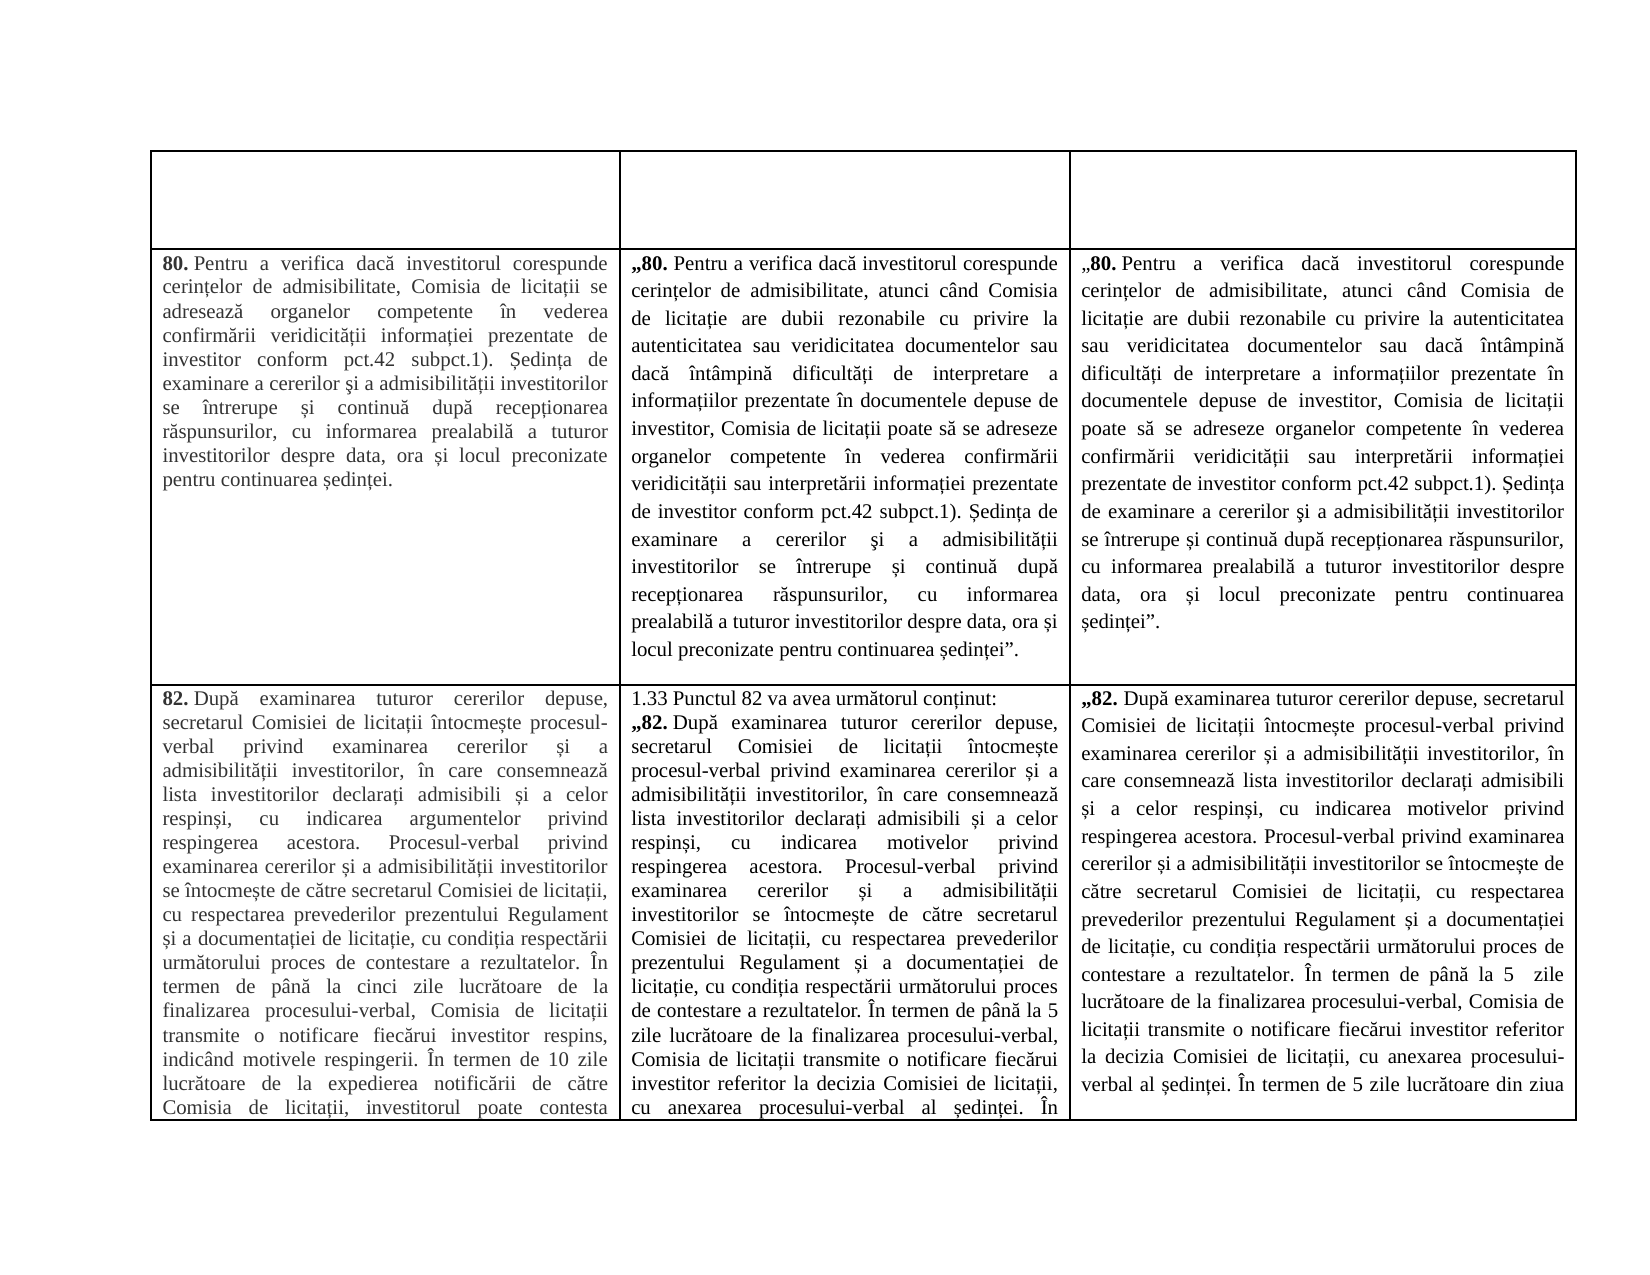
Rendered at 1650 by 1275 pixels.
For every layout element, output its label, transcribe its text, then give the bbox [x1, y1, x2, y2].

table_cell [1071, 152, 1575, 248]
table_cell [621, 152, 1069, 248]
table_cell 80. Pentru a verifica dacă investitorul corespunde cerințelor de admisibilitate, Comisia de licitații se adresează organelor competente în vederea confirmării veridicității informației prezentate de investitor conform pct.42 subpct.1). Ședința de examinare a cererilor şi a admisibilității investitorilor se întrerupe și continuă după recepționarea răspunsurilor, cu informarea prealabilă a tuturor investitorilor despre data, ora și locul preconizate pentru continuarea ședinței. [152, 250, 619, 683]
table_cell „80. Pentru a verifica dacă investitorul corespunde cerințelor de admisibilitate, atunci când Comisia de licitație are dubii rezonabile cu privire la autenticitatea sau veridicitatea documentelor sau dacă întâmpină dificultăți de interpretare a informațiilor prezentate în documentele depuse de investitor, Comisia de licitații poate să se adreseze organelor competente în vederea confirmării veridicității sau interpretării informației prezentate de investitor conform pct.42 subpct.1). Ședința de examinare a cererilor şi a admisibilității investitorilor se întrerupe și continuă după recepționarea răspunsurilor, cu informarea prealabilă a tuturor investitorilor despre data, ora și locul preconizate pentru continuarea ședinței”. [621, 250, 1069, 683]
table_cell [621, 686, 1069, 1119]
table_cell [1071, 686, 1575, 1119]
table_cell „80. Pentru a verifica dacă investitorul corespunde cerințelor de admisibilitate, atunci când Comisia de licitație are dubii rezonabile cu privire la autenticitatea sau veridicitatea documentelor sau dacă întâmpină dificultăți de interpretare a informațiilor prezentate în documentele depuse de investitor, Comisia de licitații poate să se adreseze organelor competente în vederea confirmării veridicității sau interpretării informației prezentate de investitor conform pct.42 subpct.1). Ședința de examinare a cererilor şi a admisibilității investitorilor se întrerupe și continuă după recepționarea răspunsurilor, cu informarea prealabilă a tuturor investitorilor despre data, ora și locul preconizate pentru continuarea ședinței”. [1071, 250, 1575, 683]
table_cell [152, 152, 619, 248]
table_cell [152, 686, 619, 1119]
